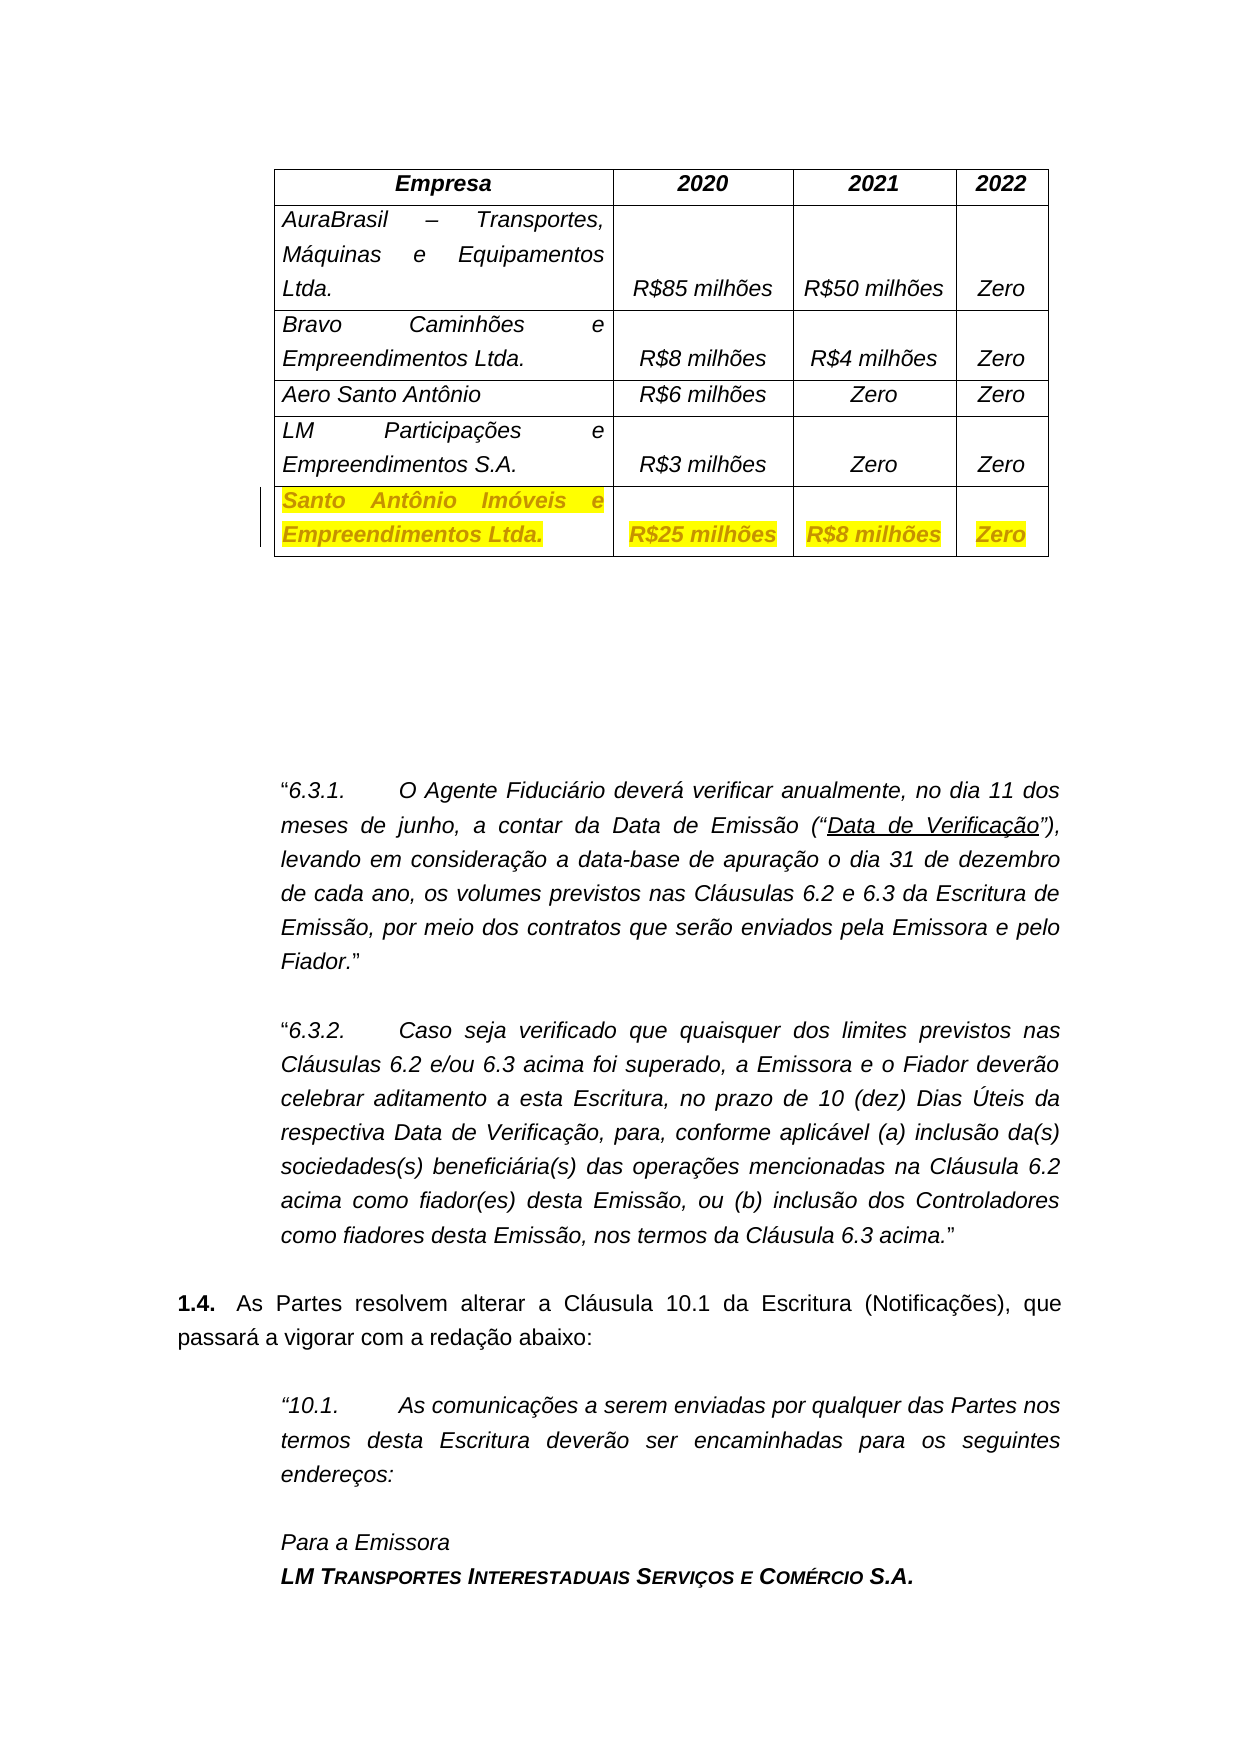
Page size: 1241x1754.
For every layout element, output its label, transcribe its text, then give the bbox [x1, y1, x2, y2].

table_cell Zero [957, 487, 1048, 556]
table_cell Santo Antônio Imóveis e Empreendimentos Ltda. [275, 487, 613, 556]
table_cell Zero [957, 206, 1048, 309]
table_cell Zero [957, 311, 1048, 380]
table_header 2020 [614, 170, 793, 205]
list As Partes resolvem alterar a Cláusula 10.1 da Escritura (Notificações), que passará a vigorar com a redação abaixo: [177, 1290, 1063, 1351]
text Para a Emissora [281, 1529, 1063, 1556]
table_cell R$3 milhões [614, 417, 793, 486]
table_cell R$8 milhões [614, 311, 793, 380]
table_cell R$50 milhões [794, 206, 956, 309]
list “6.3.1. O Agente Fiduciário deverá verificar anualmente, no dia 11 dos meses de junho, a contar da Data de Emissão (“Data de Verificação”), levando em consideração a data-base de apuração o dia 31 de dezembro de cada ano, os volumes previstos nas Cláusulas 6.2 e 6.3 da Escritura de Emissão, por meio dos contratos que serão enviados pela Emissora e pelo Fiador.” [281, 777, 1063, 975]
text LM Transportes Interestaduais Serviços e Comércio S.A. [281, 1563, 1063, 1590]
table_header Empresa [275, 170, 613, 205]
table_cell Bravo Caminhões e Empreendimentos Ltda. [275, 311, 613, 380]
table_header 2022 [957, 170, 1048, 205]
table_cell R$6 milhões [614, 381, 793, 416]
table_cell R$8 milhões [794, 487, 956, 556]
table_cell LM Participações e Empreendimentos S.A. [275, 417, 613, 486]
table_cell R$25 milhões [614, 487, 793, 556]
list “10.1. As comunicações a serem enviadas por qualquer das Partes nos termos desta Escritura deverão ser encaminhadas para os seguintes endereços: [281, 1392, 1063, 1487]
table_cell Aero Santo Antônio [275, 381, 613, 416]
table_cell R$85 milhões [614, 206, 793, 309]
table_cell Zero [794, 381, 956, 416]
list “6.3.2. Caso seja verificado que quaisquer dos limites previstos nas Cláusulas 6.2 e/ou 6.3 acima foi superado, a Emissora e o Fiador deverão celebrar aditamento a esta Escritura, no prazo de 10 (dez) Dias Úteis da respectiva Data de Verificação, para, conforme aplicável (a) inclusão da(s) sociedades(s) beneficiária(s) das operações mencionadas na Cláusula 6.2 acima como fiador(es) desta Emissão, ou (b) inclusão dos Controladores como fiadores desta Emissão, nos termos da Cláusula 6.3 acima.” [281, 1017, 1063, 1248]
table_cell Zero [794, 417, 956, 486]
table_header 2021 [794, 170, 956, 205]
table_cell Zero [957, 381, 1048, 416]
table_cell AuraBrasil – Transportes, Máquinas e Equipamentos Ltda. [275, 206, 613, 309]
table_cell Zero [957, 417, 1048, 486]
table_cell R$4 milhões [794, 311, 956, 380]
